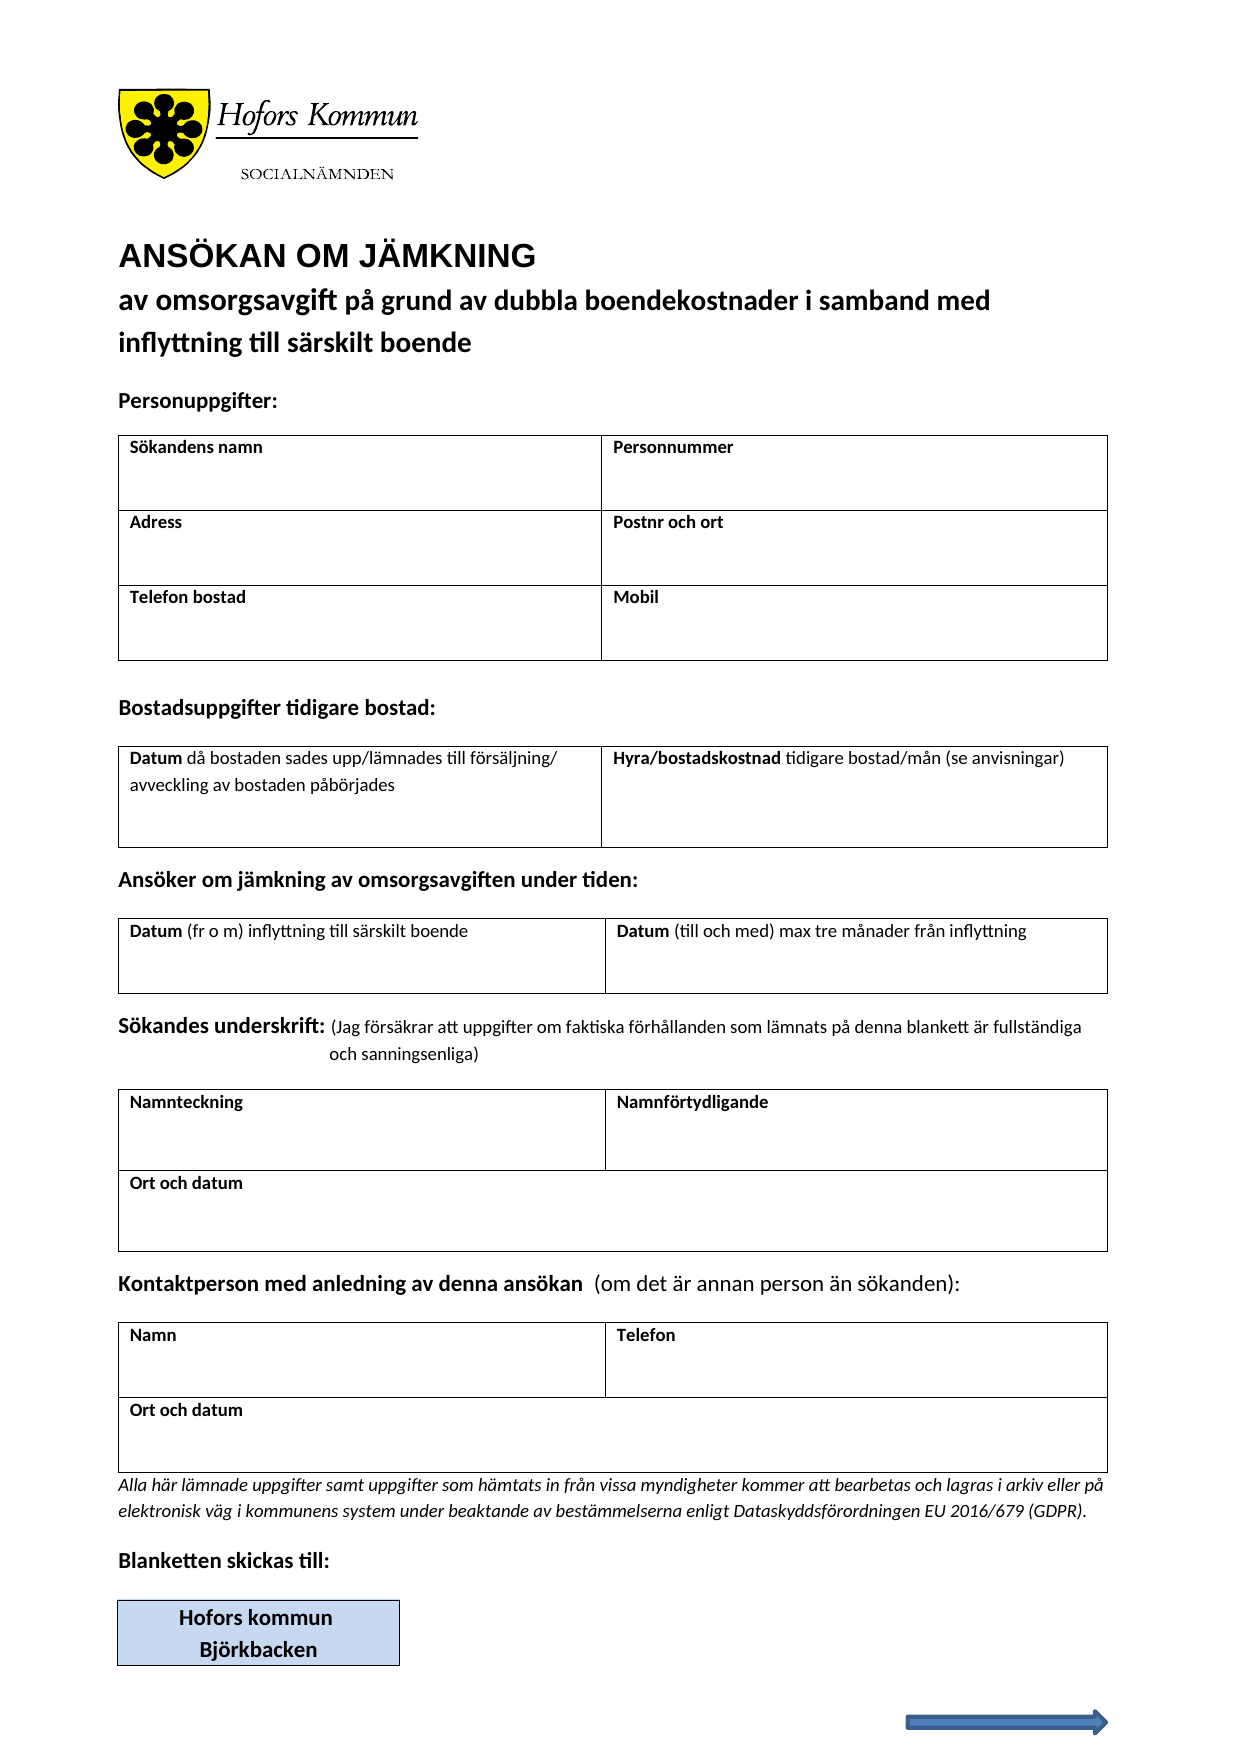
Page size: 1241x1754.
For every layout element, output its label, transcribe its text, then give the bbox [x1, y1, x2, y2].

table_cell Adress [119, 511, 601, 584]
table_header Datum (till och med) max tre månader från inflyttning [606, 919, 1107, 993]
table_header Namn [119, 1323, 605, 1397]
table_cell Ort och datum [119, 1398, 1107, 1472]
text Ansöker om jämkning av omsorgsavgiften under tiden: [118, 848, 1092, 893]
table_header Telefon [606, 1323, 1107, 1397]
table_cell Postnr och ort [602, 511, 1107, 584]
text Personuppgifter: [118, 386, 1092, 414]
table_header Namnteckning [119, 1090, 605, 1170]
text Sökandes underskrift: (Jag försäkrar att uppgifter om faktiska förhållanden som lämnats på denna blankett är fullständiga och sanningsenliga) [15, 994, 1092, 1065]
table_header Datum (fr o m) inflyttning till särskilt boende [119, 919, 605, 993]
table_header Sökandens namn [119, 436, 601, 509]
table_cell Mobil [602, 586, 1107, 659]
text Blanketten skickas till: [118, 1547, 1205, 1574]
table_header Personnummer [602, 436, 1107, 509]
text Alla här lämnade uppgifter samt uppgifter som hämtats in från vissa myndigheter kommer att bearbetas och lagras i arkiv eller på elektronisk väg i kommunens system under beaktande av bestämmelserna enligt Dataskyddsförordningen EU 2016/679 (GDPR). [118, 1473, 1205, 1522]
table_cell Bostadsuppgifter tidigare bostad: [118, 661, 602, 746]
text Kontaktperson med anledning av denna ansökan (om det är annan person än sökanden): [118, 1252, 1092, 1297]
table_header Namnförtydligande [606, 1090, 1107, 1170]
table_cell Ort och datum [119, 1171, 1107, 1251]
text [118, 1601, 399, 1665]
table_cell Telefon bostad [119, 586, 601, 659]
text ANSÖKAN OM JÄMKNING av omsorgsavgift på grund av dubbla boendekostnader i samband med inflyttning till särskilt boende [118, 236, 1092, 359]
table_cell Datum då bostaden sades upp/lämnades till försäljning/ avveckling av bostaden påbörjades [119, 747, 601, 847]
table_cell Hyra/bostadskostnad tidigare bostad/mån (se anvisningar) [602, 747, 1107, 847]
